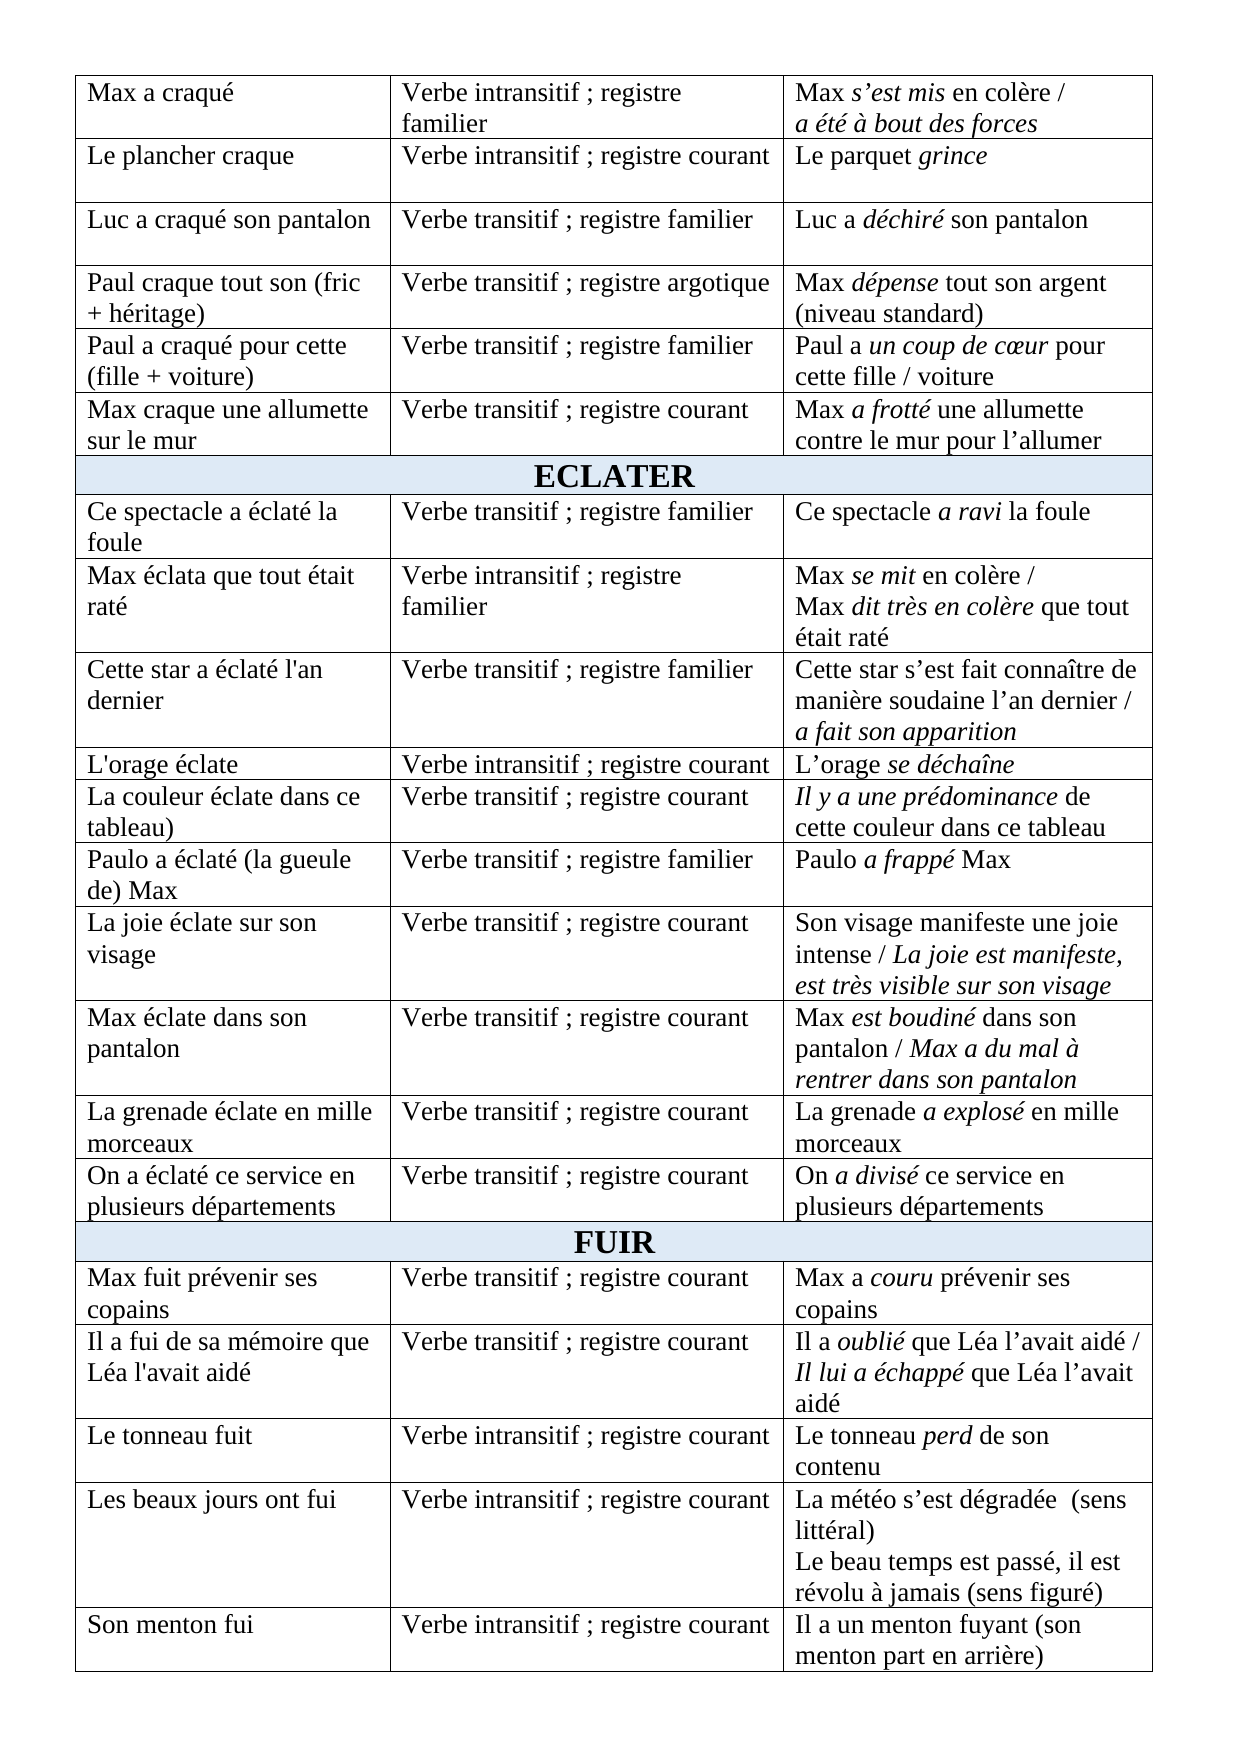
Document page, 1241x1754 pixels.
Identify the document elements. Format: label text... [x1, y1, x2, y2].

table_cell Cette star a éclaté l'an dernier [76, 653, 390, 747]
table_cell Il a fui de sa mémoire que Léa l'avait aidé [76, 1325, 390, 1418]
table_cell Paul a un coup de cœur pour cette fille / voiture [784, 329, 1152, 392]
table_cell La météo s’est dégradée (sens littéral) Le beau temps est passé, il est révolu à jamais (sens figuré) [784, 1483, 1152, 1607]
table_cell Luc a craqué son pantalon [76, 203, 390, 265]
table_cell La couleur éclate dans ce tableau) [76, 780, 390, 842]
table_cell Il a un menton fuyant (son menton part en arrière) [784, 1608, 1152, 1671]
table_cell Ce spectacle a ravi la foule [784, 495, 1152, 558]
table_cell Verbe transitif ; registre courant [391, 780, 783, 842]
table_cell L'orage éclate [76, 748, 390, 779]
table_cell Verbe intransitif ; registre familier [391, 76, 783, 138]
table_cell Le parquet grince [784, 139, 1152, 202]
table_cell Max se mit en colère / Max dit très en colère que tout était raté [784, 559, 1152, 652]
table_cell La grenade a explosé en mille morceaux [784, 1096, 1152, 1158]
table_cell On a éclaté ce service en plusieurs départements [76, 1159, 390, 1221]
table_cell Les beaux jours ont fui [76, 1483, 390, 1607]
table_cell Ce spectacle a éclaté la foule [76, 495, 390, 558]
table_cell Le tonneau perd de son contenu [784, 1419, 1152, 1482]
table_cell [391, 1608, 783, 1671]
table_cell Max dépense tout son argent (niveau standard) [784, 266, 1152, 328]
table_cell ECLATER [76, 456, 1152, 494]
table_cell Le plancher craque [76, 139, 390, 202]
table_cell Max a couru prévenir ses copains [784, 1262, 1152, 1324]
table_cell Verbe transitif ; registre familier [391, 495, 783, 558]
table_cell Max a craqué [76, 76, 390, 138]
table_cell Il y a une prédominance de cette couleur dans ce tableau [784, 780, 1152, 842]
table_cell Verbe transitif ; registre courant [391, 1001, 783, 1094]
table_cell Le tonneau fuit [76, 1419, 390, 1482]
table_cell Verbe intransitif ; registre courant [391, 1483, 783, 1607]
table_cell L’orage se déchaîne [784, 748, 1152, 779]
table_cell Son visage manifeste une joie intense / La joie est manifeste, est très visible sur son visage [784, 907, 1152, 1000]
table_cell Son menton fui [76, 1608, 390, 1671]
table_cell Verbe transitif ; registre courant [391, 1159, 783, 1221]
table_cell Cette star s’est fait connaître de manière soudaine l’an dernier / a fait son apparition [784, 653, 1152, 747]
table_cell Paulo a frappé Max [784, 843, 1152, 906]
table_cell Il a oublié que Léa l’avait aidé / Il lui a échappé que Léa l’avait aidé [784, 1325, 1152, 1418]
table_cell Verbe intransitif ; registre courant [391, 748, 783, 779]
table_cell Paul a craqué pour cette (fille + voiture) [76, 329, 390, 392]
table_cell FUIR [76, 1222, 1152, 1261]
table_cell Max s’est mis en colère / a été à bout des forces [784, 76, 1152, 138]
table_cell Luc a déchiré son pantalon [784, 203, 1152, 265]
table_cell Verbe transitif ; registre familier [391, 203, 783, 265]
table_cell Max éclata que tout était raté [76, 559, 390, 652]
table_cell Verbe transitif ; registre courant [391, 393, 783, 455]
table_cell Verbe transitif ; registre familier [391, 329, 783, 392]
table_cell Verbe intransitif ; registre courant [391, 1419, 783, 1482]
table_cell Verbe intransitif ; registre familier [391, 559, 783, 652]
table_cell Verbe transitif ; registre courant [391, 1262, 783, 1324]
table_cell Paulo a éclaté (la gueule de) Max [76, 843, 390, 906]
table_cell La grenade éclate en mille morceaux [76, 1096, 390, 1158]
table_cell Max a frotté une allumette contre le mur pour l’allumer [784, 393, 1152, 455]
table_cell La joie éclate sur son visage [76, 907, 390, 1000]
table_cell Verbe transitif ; registre familier [391, 843, 783, 906]
table_cell On a divisé ce service en plusieurs départements [784, 1159, 1152, 1221]
table_cell Max éclate dans son pantalon [76, 1001, 390, 1094]
table_cell Max craque une allumette sur le mur [76, 393, 390, 455]
table_cell Verbe transitif ; registre argotique [391, 266, 783, 328]
table_cell Max fuit prévenir ses copains [76, 1262, 390, 1324]
table_cell Verbe transitif ; registre courant [391, 907, 783, 1000]
table_cell Paul craque tout son (fric + héritage) [76, 266, 390, 328]
table_cell Verbe transitif ; registre courant [391, 1096, 783, 1158]
table_cell Verbe transitif ; registre familier [391, 653, 783, 747]
table_cell Verbe transitif ; registre courant [391, 1325, 783, 1418]
table_cell Verbe intransitif ; registre courant [391, 139, 783, 202]
table_cell Max est boudiné dans son pantalon / Max a du mal à rentrer dans son pantalon [784, 1001, 1152, 1094]
